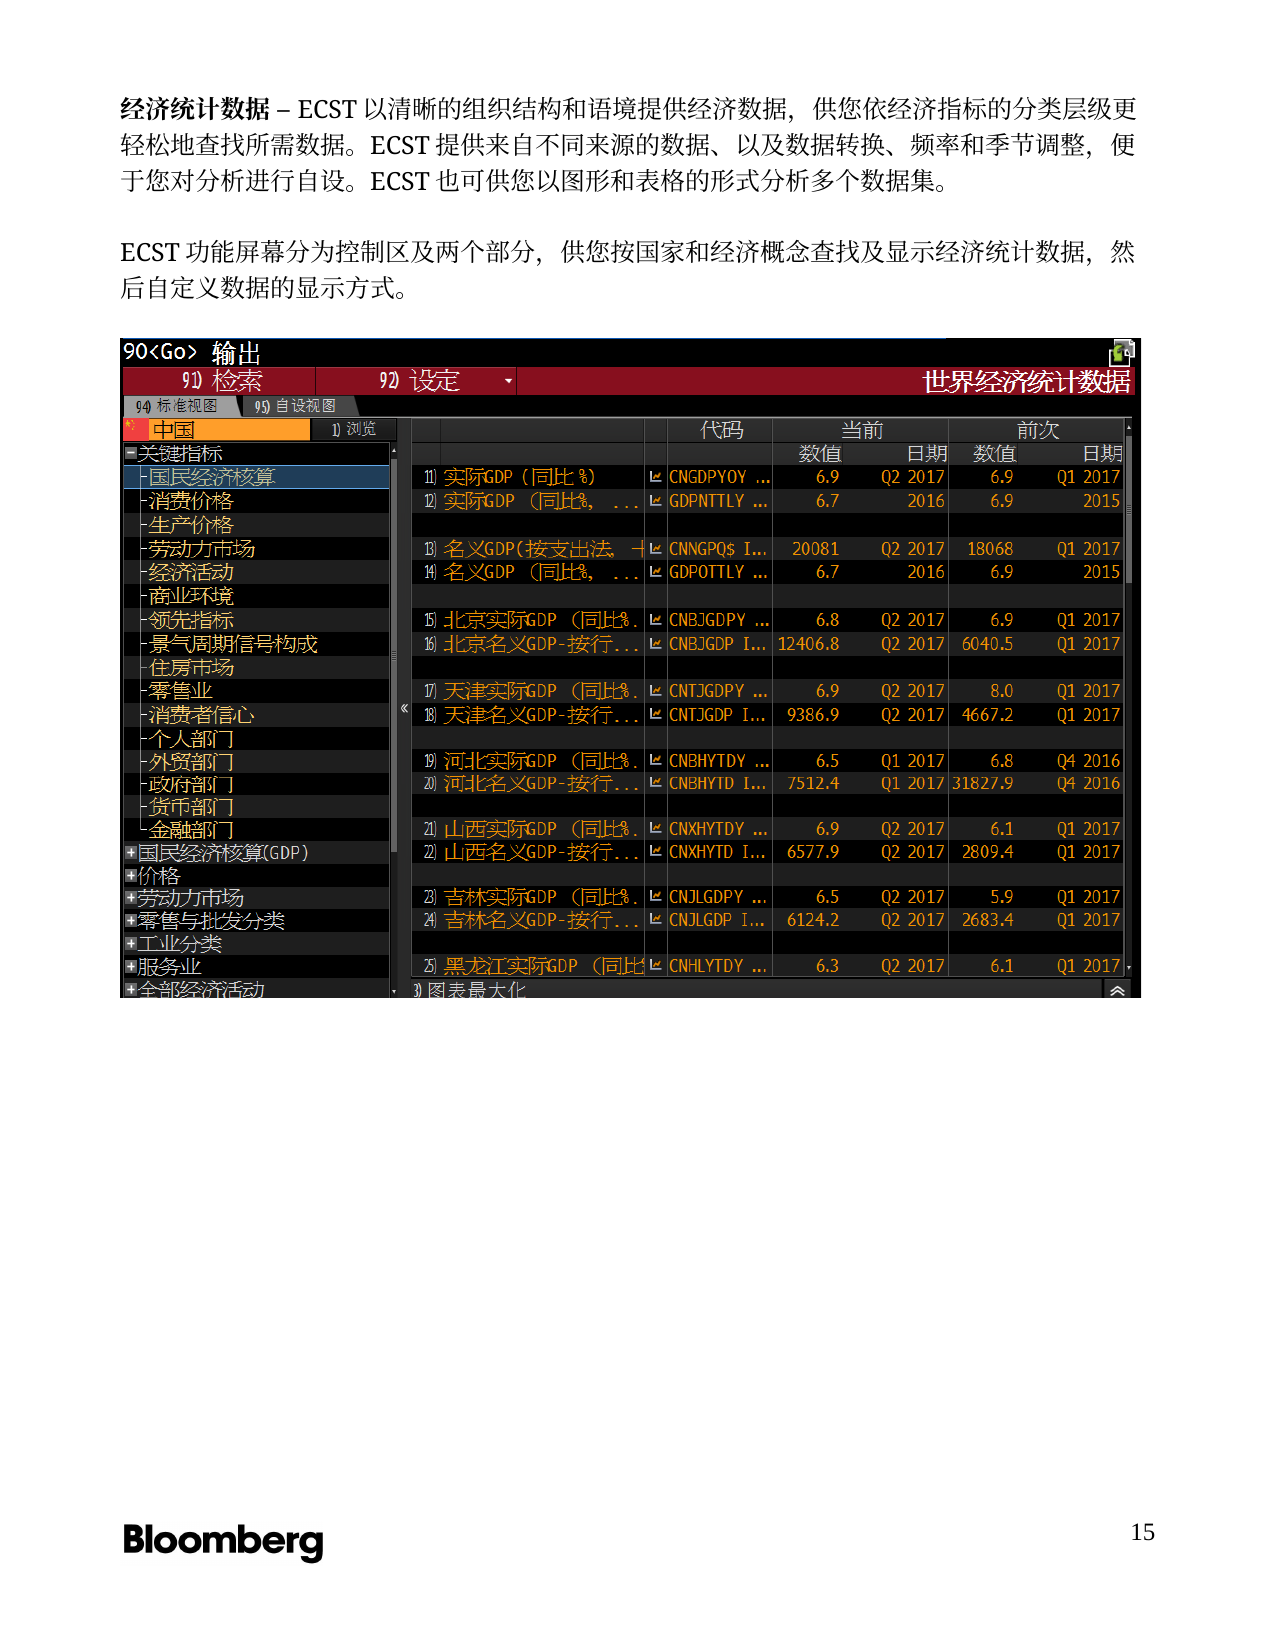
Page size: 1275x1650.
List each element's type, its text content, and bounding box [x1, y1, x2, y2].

text ECST功能屏幕分为控制区及两个部分，供您按国家和经济概念查找及显示经济统计数据，然后自定义数据的显示方式。 [120, 232, 1155, 304]
text 经济统计数据 – ECST以清晰的组织结构和语境提供经济数据，供您依经济指标的分类层级更轻松地查找所需数据。ECST提供来自不同来源的数据、以及数据转换、频率和季节调整，便于您对分析进行自设。ECST也可供您以图形和表格的形式分析多个数据集。 [120, 90, 1155, 198]
picture [120, 338, 1142, 998]
